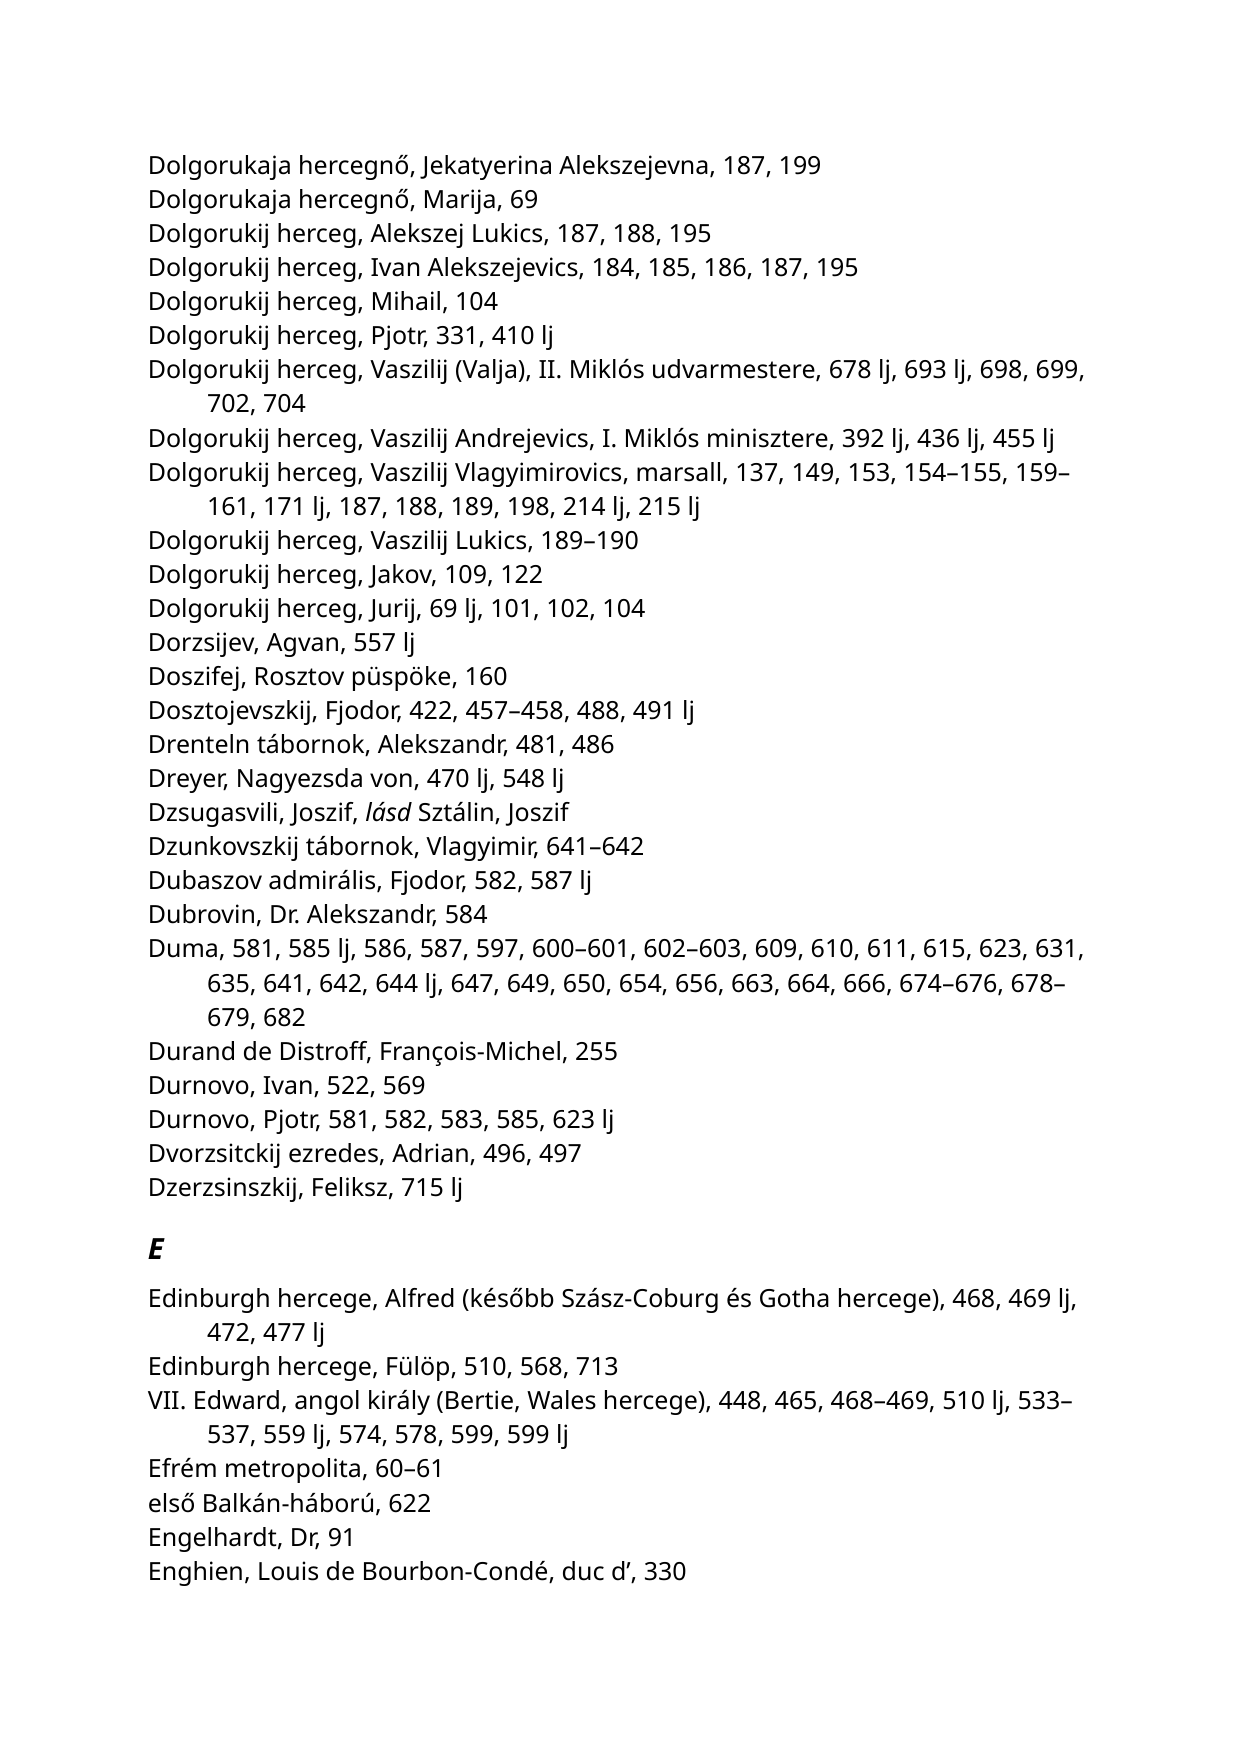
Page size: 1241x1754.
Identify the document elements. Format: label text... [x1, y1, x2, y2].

text Dolgorukij herceg, Jurij, 69 lj, 101, 102, 104 [148, 591, 1092, 624]
text Duma, 581, 585 lj, 586, 587, 597, 600–601, 602–603, 609, 610, 611, 615, 623, 631, 635, 641, 642, 644 lj, 647, 649, 650, 654, 656, 663, 664, 666, 674–676, 678–679, 682 [148, 931, 1092, 1033]
text Drenteln tábornok, Alekszandr, 481, 486 [148, 727, 1092, 761]
text Dolgorukij herceg, Jakov, 109, 122 [148, 556, 1092, 591]
text első Balkán-háború, 622 [148, 1485, 1092, 1519]
text Dubaszov admirális, Fjodor, 582, 587 lj [148, 863, 1092, 897]
text Dolgorukij herceg, Ivan Alekszejevics, 184, 185, 186, 187, 195 [148, 250, 1092, 284]
text Dolgorukij herceg, Vaszilij Lukics, 189–190 [148, 522, 1092, 556]
text Durnovo, Pjotr, 581, 582, 583, 585, 623 lj [148, 1101, 1092, 1136]
text Dolgorukaja hercegnő, Jekatyerina Alekszejevna, 187, 199 [148, 148, 1092, 182]
subtitle E [148, 1229, 1092, 1268]
text Dosztojevszkij, Fjodor, 422, 457–458, 488, 491 lj [148, 693, 1092, 727]
text Enghien, Louis de Bourbon-Condé, duc d’, 330 [148, 1553, 1092, 1587]
text Durnovo, Ivan, 522, 569 [148, 1067, 1092, 1101]
text Dreyer, Nagyezsda von, 470 lj, 548 lj [148, 761, 1092, 795]
text Dzerzsinszkij, Feliksz, 715 lj [148, 1169, 1092, 1204]
text Dvorzsitckij ezredes, Adrian, 496, 497 [148, 1136, 1092, 1169]
text VII. Edward, angol király (Bertie, Wales hercege), 448, 465, 468–469, 510 lj, 533–537, 559 lj, 574, 578, 599, 599 lj [148, 1383, 1092, 1451]
text Dolgorukaja hercegnő, Marija, 69 [148, 182, 1092, 216]
text Dolgorukij herceg, Alekszej Lukics, 187, 188, 195 [148, 216, 1092, 250]
text Dolgorukij herceg, Mihail, 104 [148, 284, 1092, 318]
text Dolgorukij herceg, Vaszilij (Valja), II. Miklós udvarmestere, 678 lj, 693 lj, 698, 699, 702, 704 [148, 352, 1092, 420]
text Dolgorukij herceg, Pjotr, 331, 410 lj [148, 318, 1092, 352]
text Doszifej, Rosztov püspöke, 160 [148, 659, 1092, 693]
text Efrém metropolita, 60–61 [148, 1451, 1092, 1485]
text Dzsugasvili, Joszif, lásd Sztálin, Joszif [148, 795, 1092, 829]
text Dorzsijev, Agvan, 557 lj [148, 624, 1092, 659]
text Dzunkovszkij tábornok, Vlagyimir, 641–642 [148, 829, 1092, 863]
text Dolgorukij herceg, Vaszilij Vlagyimirovics, marsall, 137, 149, 153, 154–155, 159–161, 171 lj, 187, 188, 189, 198, 214 lj, 215 lj [148, 454, 1092, 522]
text Durand de Distroff, François-Michel, 255 [148, 1033, 1092, 1067]
text Dolgorukij herceg, Vaszilij Andrejevics, I. Miklós minisztere, 392 lj, 436 lj, 455 lj [148, 420, 1092, 454]
text Edinburgh hercege, Fülöp, 510, 568, 713 [148, 1349, 1092, 1383]
text Edinburgh hercege, Alfred (később Szász-Coburg és Gotha hercege), 468, 469 lj, 472, 477 lj [148, 1281, 1092, 1349]
text Dubrovin, Dr. Alekszandr, 584 [148, 897, 1092, 931]
text Engelhardt, Dr, 91 [148, 1519, 1092, 1553]
